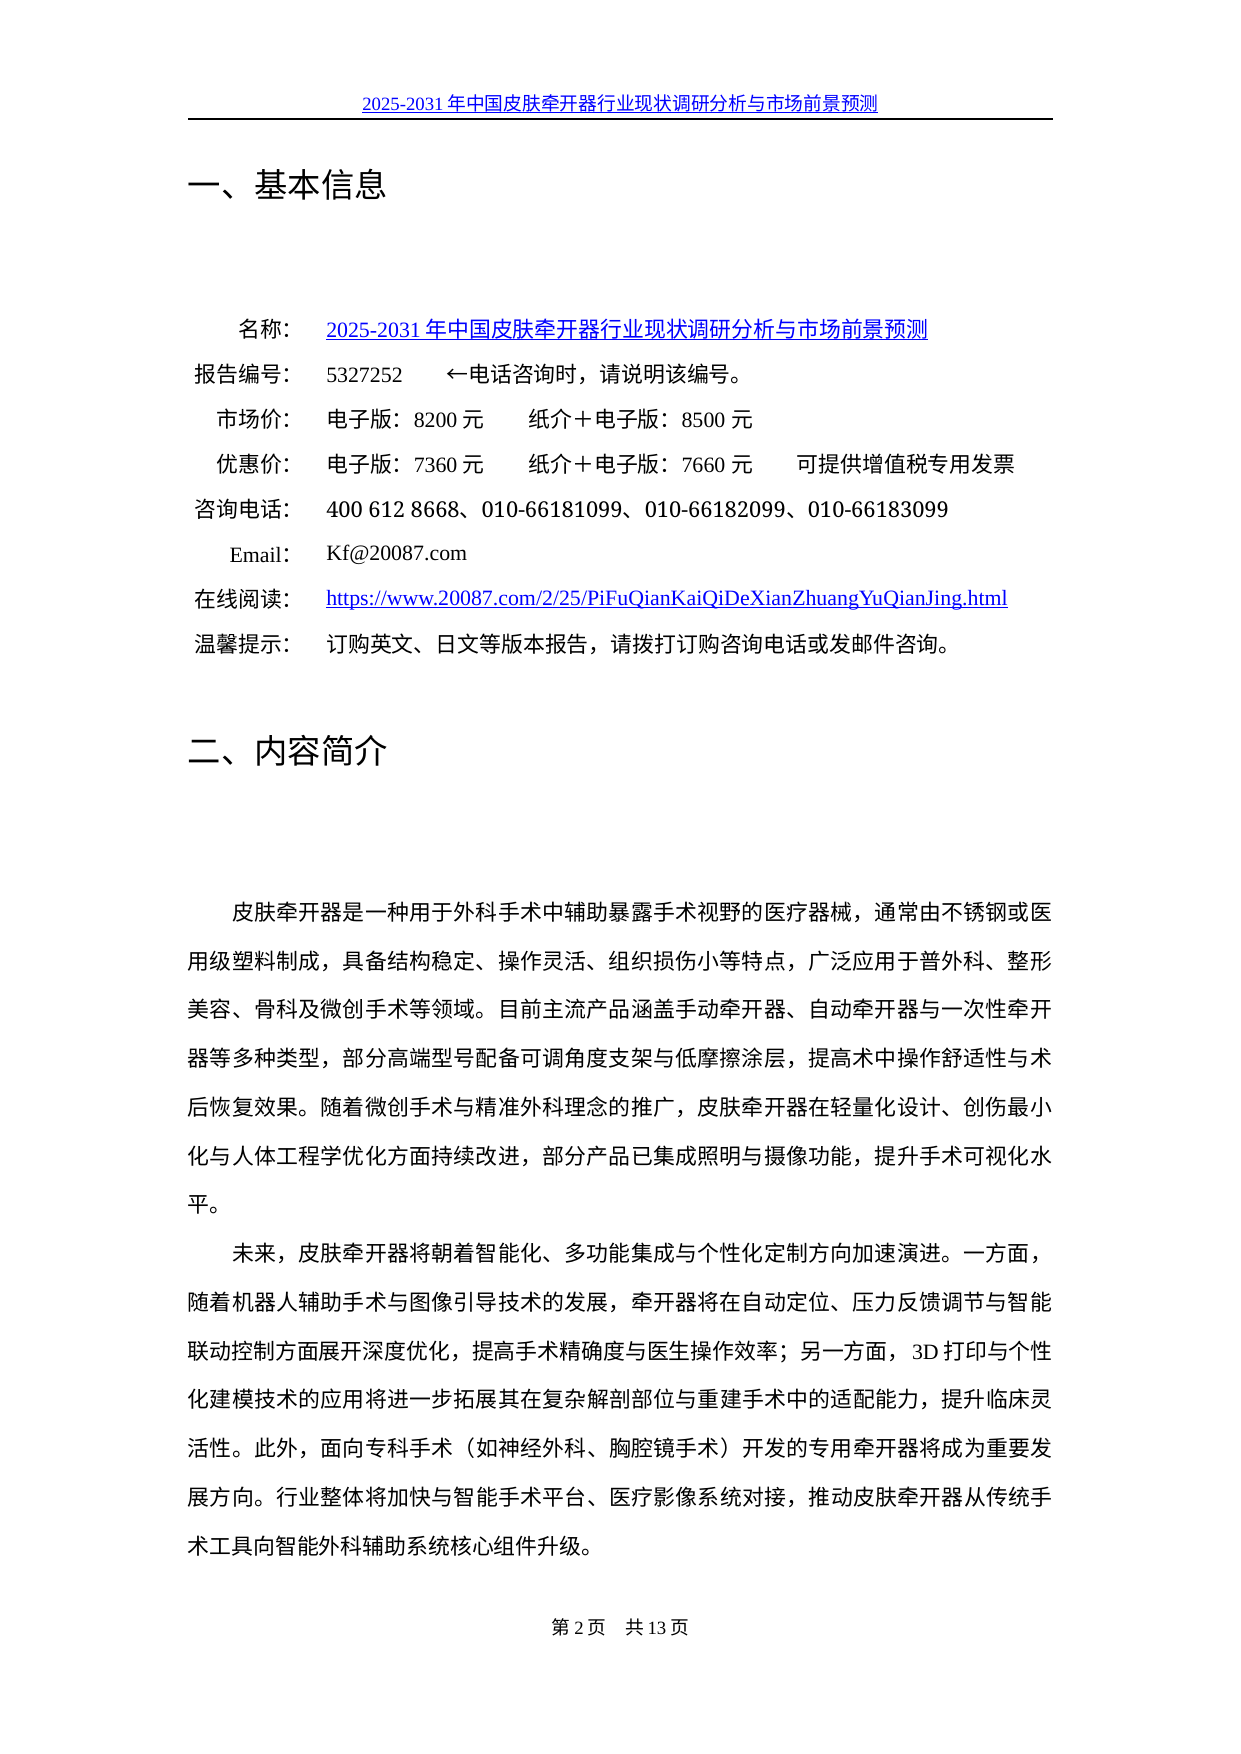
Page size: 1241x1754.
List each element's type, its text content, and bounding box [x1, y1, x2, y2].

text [187, 894, 1053, 1561]
table_header 名称： [167, 312, 315, 357]
table_header 2025-2031年中国皮肤牵开器行业现状调研分析与市场前景预测 [315, 312, 1073, 357]
table_cell 400 612 8668、010-66181099、010-66182099、010-66183099 [315, 492, 1073, 537]
table_cell 电子版：8200 元 纸介＋电子版：8500 元 [315, 402, 1073, 447]
table_cell 5327252 ←电话咨询时，请说明该编号。 [315, 357, 1073, 402]
table_cell 咨询电话： [167, 492, 315, 537]
table_cell 优惠价： [167, 447, 315, 492]
table_cell 报告编号： [167, 357, 315, 402]
title 一、基本信息 [187, 150, 1053, 215]
table_cell 市场价： [167, 402, 315, 447]
table_cell Kf@20087.com [315, 537, 1073, 582]
table_cell 电子版：7360 元 纸介＋电子版：7660 元 可提供增值税专用发票 [315, 447, 1073, 492]
table_cell Email： [167, 537, 315, 582]
table_cell 温馨提示： [167, 627, 315, 672]
table_cell 订购英文、日文等版本报告，请拨打订购咨询电话或发邮件咨询。 [315, 627, 1073, 672]
title 二、内容简介 [187, 717, 1053, 782]
table_cell 在线阅读： [167, 582, 315, 627]
table_cell [315, 582, 1073, 627]
